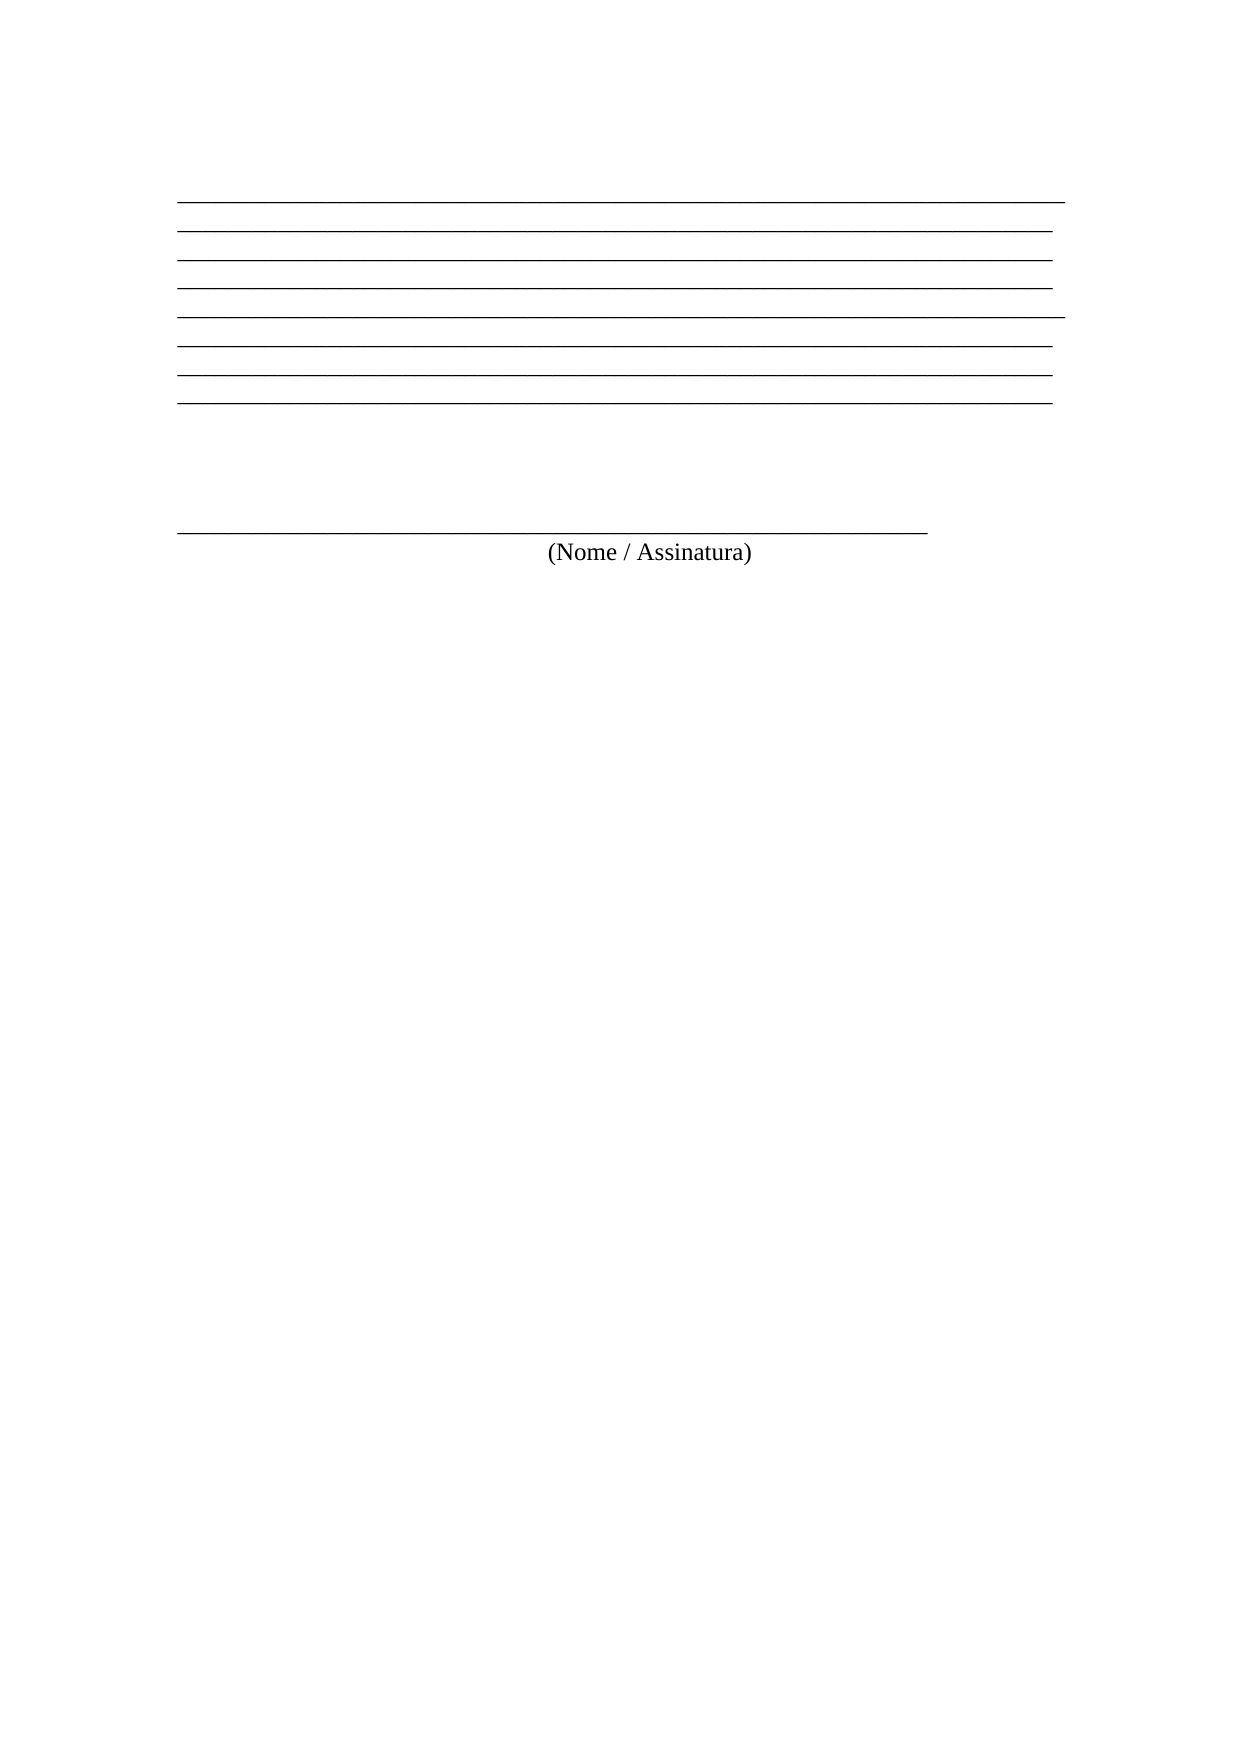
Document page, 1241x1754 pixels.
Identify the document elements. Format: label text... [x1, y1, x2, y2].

text ______________________________________________________________________ [177, 350, 1122, 378]
text ______________________________________________________________________ [177, 378, 1122, 407]
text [177, 235, 1122, 263]
text ______________________________________________________________________ [177, 321, 1122, 350]
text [177, 206, 1122, 235]
text (Nome / Assinatura) [177, 537, 1122, 565]
text _______________________________________________________________________ [177, 177, 1122, 206]
text ______________________________________________________________________ [177, 263, 1122, 292]
text _______________________________________________________________________ [177, 292, 1122, 321]
text ____________________________________________________________ [177, 508, 1122, 537]
